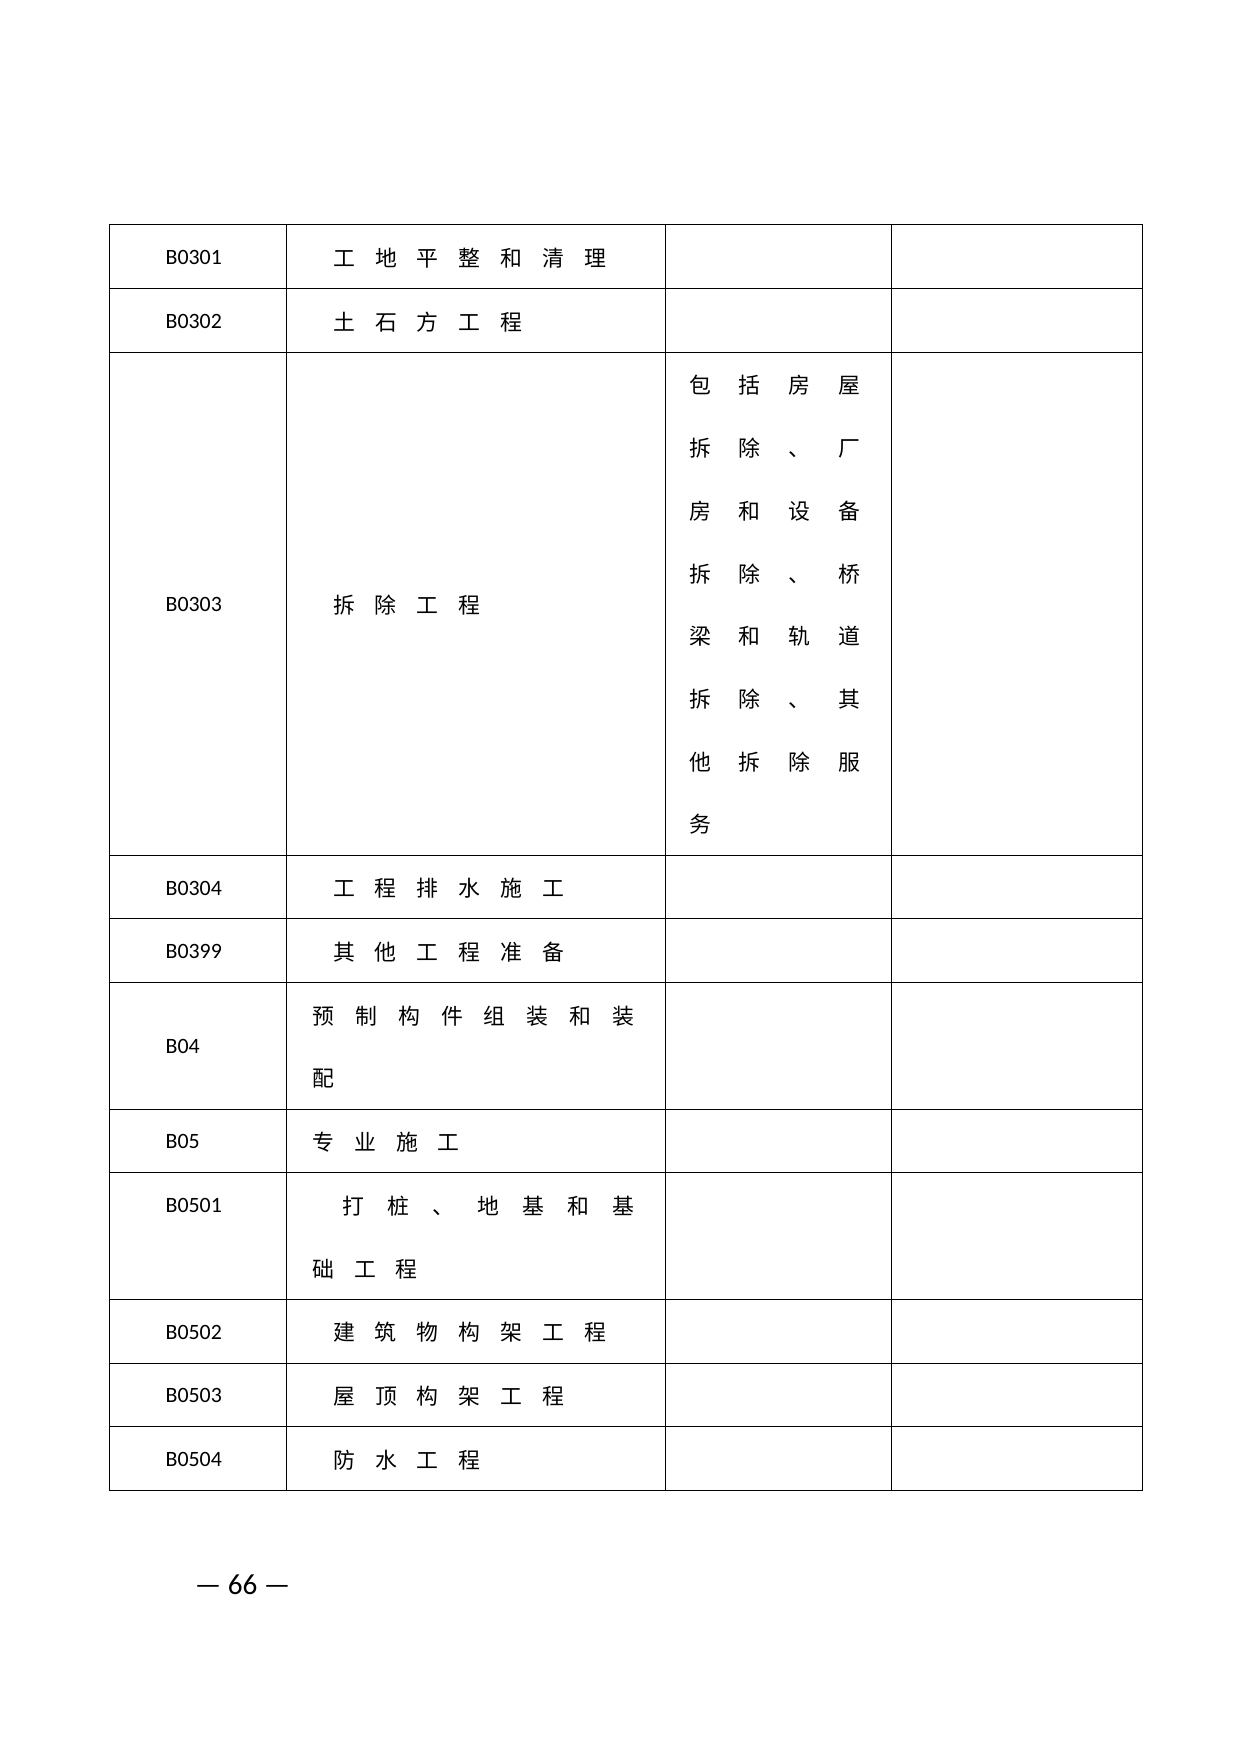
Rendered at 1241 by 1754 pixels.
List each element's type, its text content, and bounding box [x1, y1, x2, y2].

table_cell 打桩、地基和基础工程 [287, 1173, 665, 1299]
table_cell B0503 [110, 1364, 286, 1426]
table_cell [892, 1173, 1142, 1299]
table_cell [892, 225, 1142, 288]
table_cell [892, 1110, 1142, 1172]
table_cell 预制构件组装和装配 [287, 983, 665, 1108]
table_cell B0501 [110, 1173, 286, 1299]
table_cell 包括房屋拆除、厂房和设备拆除、桥梁和轨道拆除、其他拆除服务 [666, 353, 891, 854]
table_cell B0399 [110, 919, 286, 982]
table_cell [666, 289, 891, 352]
table_cell B0502 [110, 1300, 286, 1362]
table_cell B0301 [110, 225, 286, 288]
table_cell [666, 983, 891, 1108]
table_cell 拆除工程 [287, 353, 665, 854]
table_cell [666, 1300, 891, 1362]
table_cell 工地平整和清理 [287, 225, 665, 288]
table_cell 工程排水施工 [287, 856, 665, 918]
table_cell [892, 919, 1142, 982]
table_cell B04 [110, 983, 286, 1108]
table_cell 其他工程准备 [287, 919, 665, 982]
table_cell [666, 919, 891, 982]
table_cell 建筑物构架工程 [287, 1300, 665, 1362]
table_cell [666, 1427, 891, 1490]
table_cell B0302 [110, 289, 286, 352]
table_cell 专业施工 [287, 1110, 665, 1172]
table_cell [892, 1300, 1142, 1362]
table_cell B0304 [110, 856, 286, 918]
table_cell [666, 1110, 891, 1172]
table_cell [666, 225, 891, 288]
table_cell [666, 1173, 891, 1299]
table_cell [892, 1427, 1142, 1490]
table_cell [892, 353, 1142, 854]
table_cell B0504 [110, 1427, 286, 1490]
table_cell B05 [110, 1110, 286, 1172]
table_cell [892, 1364, 1142, 1426]
table_cell 土石方工程 [287, 289, 665, 352]
table_cell [892, 856, 1142, 918]
table_cell [666, 1364, 891, 1426]
table_cell [892, 289, 1142, 352]
table_cell [892, 983, 1142, 1108]
table_cell [666, 856, 891, 918]
table_cell 防水工程 [287, 1427, 665, 1490]
table_cell B0303 [110, 353, 286, 854]
table_cell 屋顶构架工程 [287, 1364, 665, 1426]
